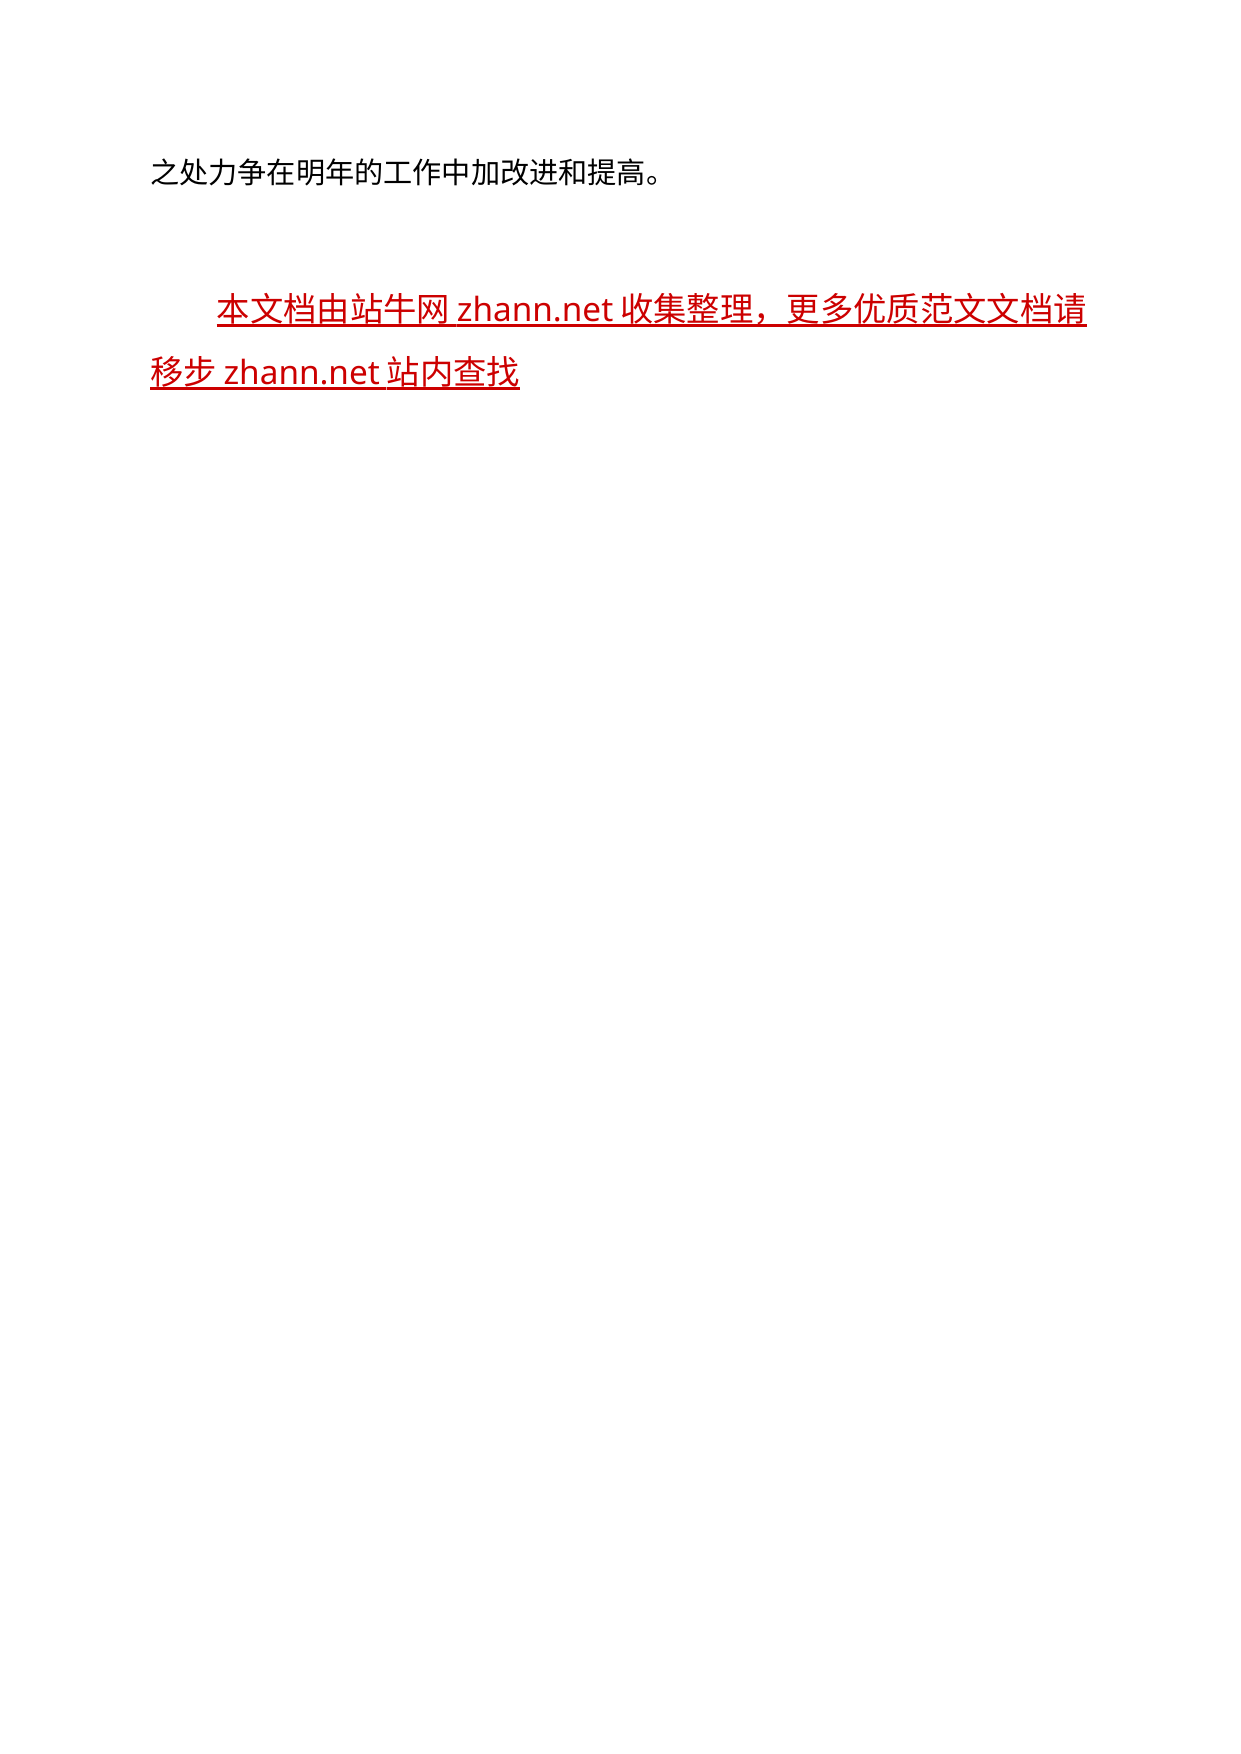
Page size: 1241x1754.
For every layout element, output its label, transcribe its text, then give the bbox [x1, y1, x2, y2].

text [150, 150, 1090, 192]
text 本文档由站牛网zhann.net收集整理，更多优质范文文档请移步zhann.net站内查找 [150, 283, 1090, 394]
